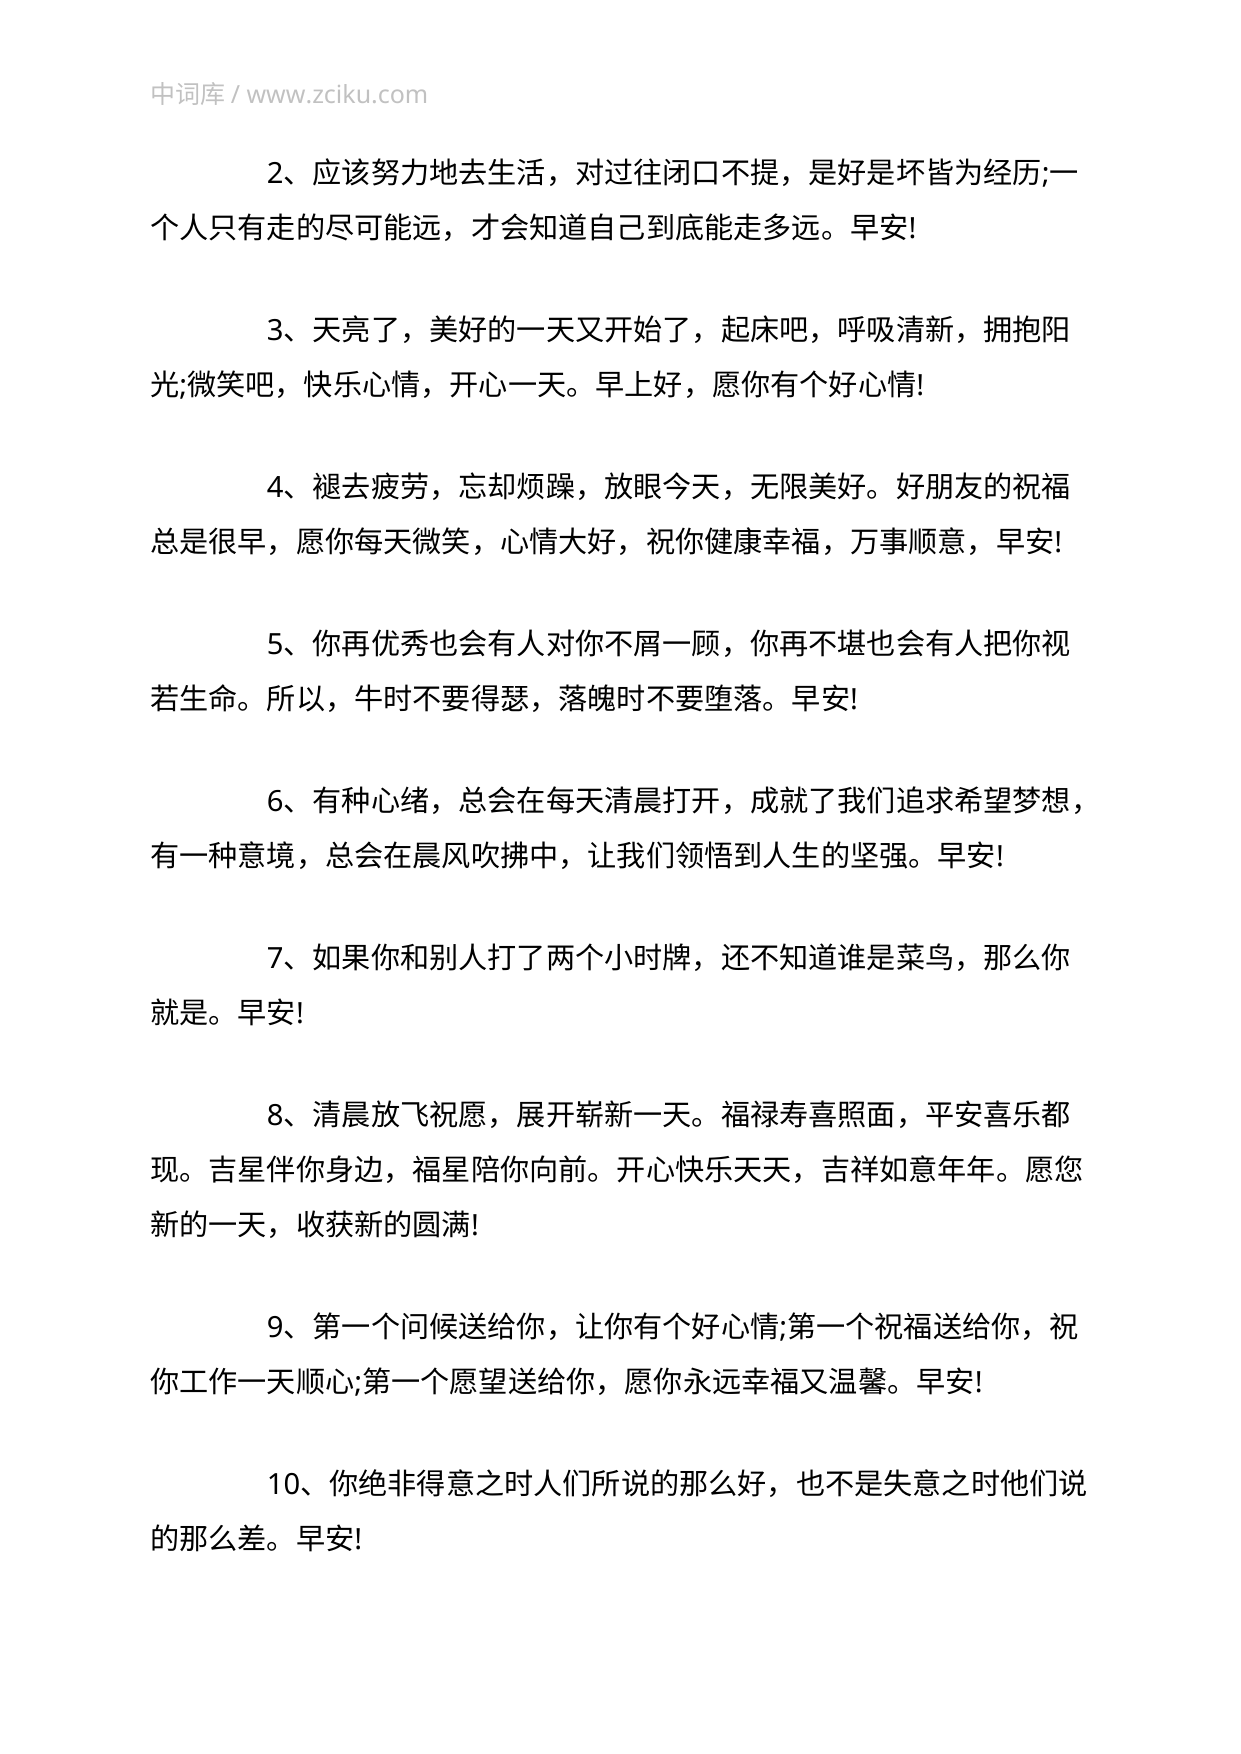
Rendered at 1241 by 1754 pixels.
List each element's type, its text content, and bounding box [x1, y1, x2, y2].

text 6、有种心绪，总会在每天清晨打开，成就了我们追求希望梦想，有一种意境，总会在晨风吹拂中，让我们领悟到人生的坚强。早安! [150, 778, 1090, 875]
text 8、清晨放飞祝愿，展开崭新一天。福禄寿喜照面，平安喜乐都现。吉星伴你身边，福星陪你向前。开心快乐天天，吉祥如意年年。愿您新的一天，收获新的圆满! [150, 1092, 1090, 1244]
text 3、天亮了，美好的一天又开始了，起床吧，呼吸清新，拥抱阳光;微笑吧，快乐心情，开心一天。早上好，愿你有个好心情! [150, 307, 1090, 404]
text 5、你再优秀也会有人对你不屑一顾，你再不堪也会有人把你视若生命。所以，牛时不要得瑟，落魄时不要堕落。早安! [150, 621, 1090, 718]
text 4、褪去疲劳，忘却烦躁，放眼今天，无限美好。好朋友的祝福总是很早，愿你每天微笑，心情大好，祝你健康幸福，万事顺意，早安! [150, 464, 1090, 561]
text 2、应该努力地去生活，对过往闭口不提，是好是坏皆为经历;一个人只有走的尽可能远，才会知道自己到底能走多远。早安! [150, 150, 1090, 247]
text 7、如果你和别人打了两个小时牌，还不知道谁是菜鸟，那么你就是。早安! [150, 935, 1090, 1032]
text 10、你绝非得意之时人们所说的那么好，也不是失意之时他们说的那么差。早安! [150, 1461, 1090, 1558]
text 9、第一个问候送给你，让你有个好心情;第一个祝福送给你，祝你工作一天顺心;第一个愿望送给你，愿你永远幸福又温馨。早安! [150, 1304, 1090, 1401]
